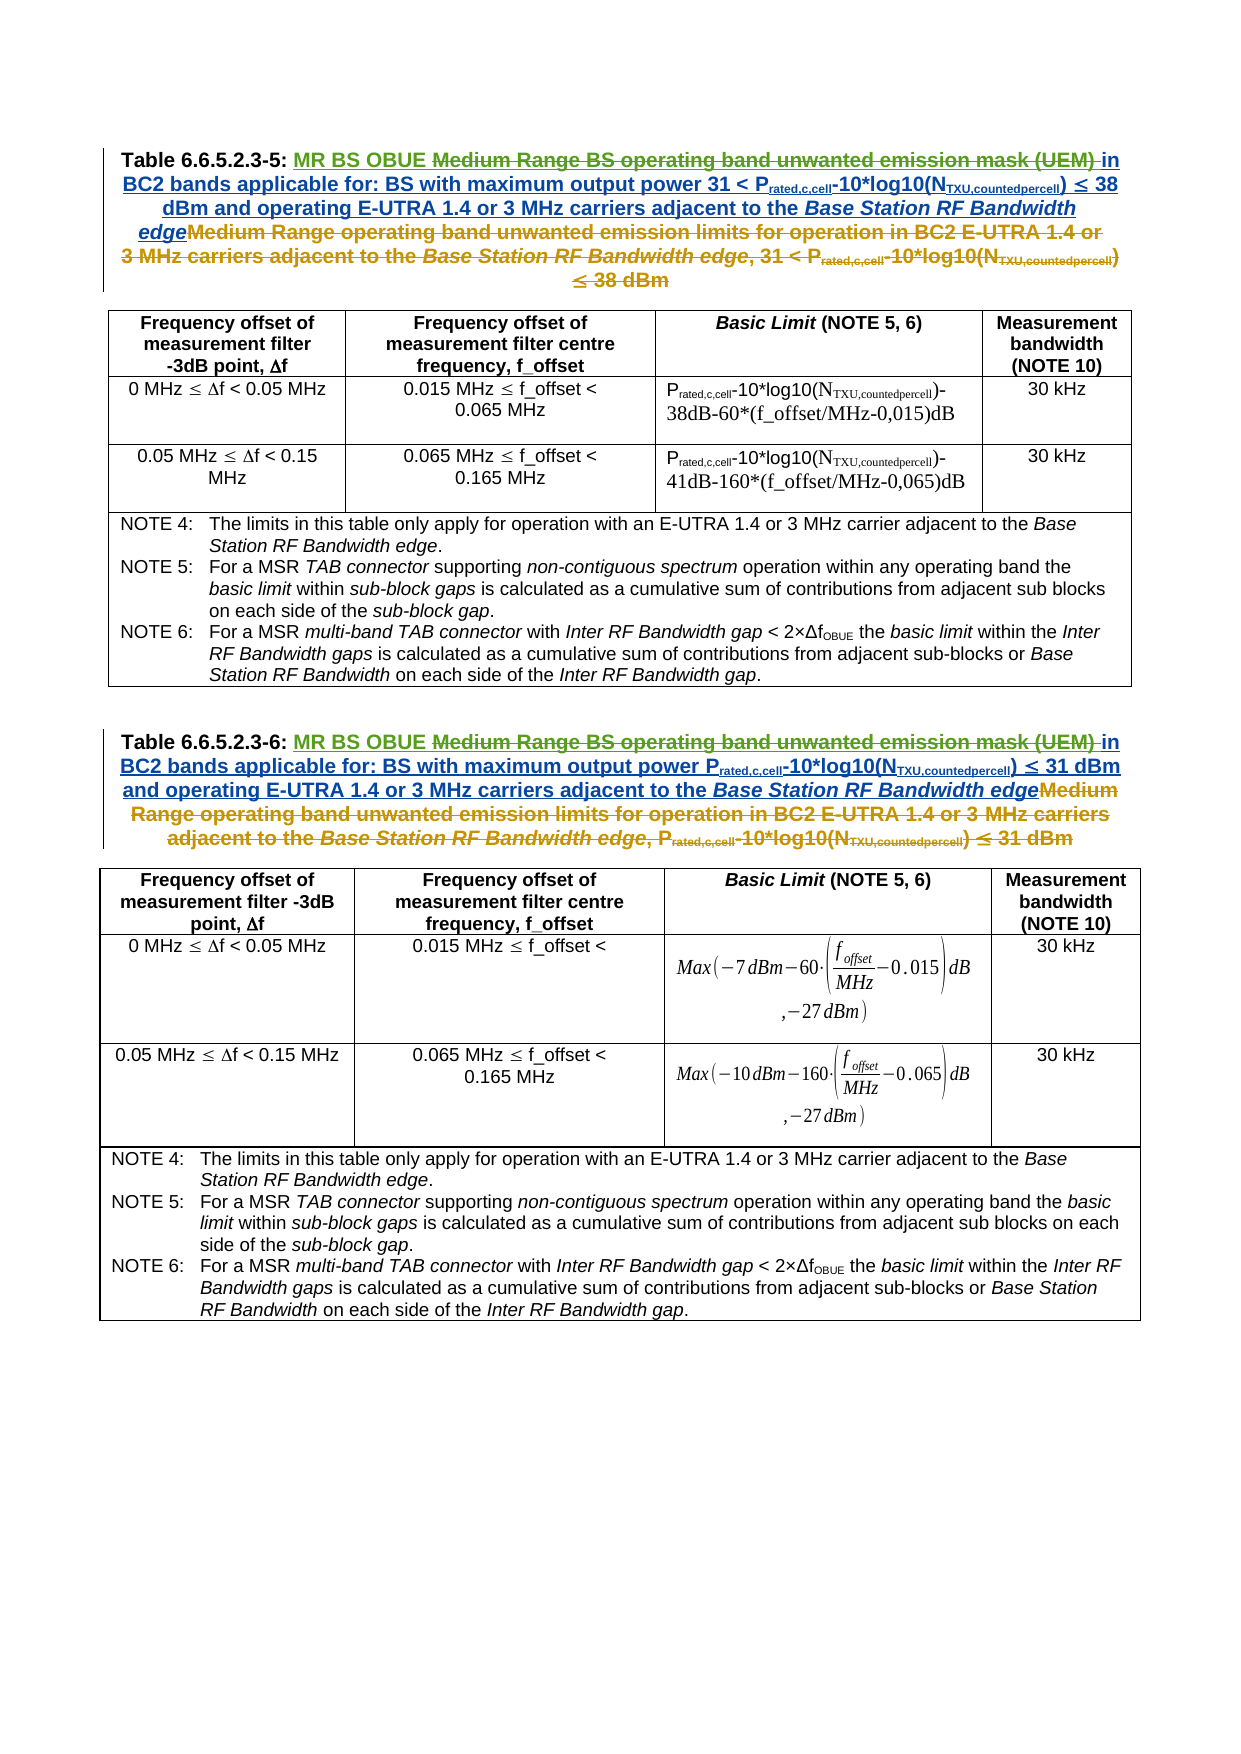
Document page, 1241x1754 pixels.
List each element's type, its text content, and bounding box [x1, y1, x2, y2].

table_cell 0.05 MHz f < 0.15 MHz [109, 445, 345, 512]
table_cell [665, 935, 991, 1043]
table_header Frequency offset of measurement filter -3dB point, f [101, 869, 354, 934]
table_header Frequency offset of measurement filter centre frequency, f_offset [355, 869, 664, 934]
table_header Basic Limit (NOTE 5, 6) [656, 311, 982, 376]
table_cell 0.015 MHz f_offset < 0.065 MHz [346, 377, 655, 444]
table_cell NOTE 4: The limits in this table only apply for operation with an E-UTRA 1.4 or 3 MHz carrier adjacent to the Base Station RF Bandwidth edge. NOTE 5: For a MSR TAB connector supporting non-contiguous spectrum operation within any operating band the basic limit within sub-block gaps is calculated as a cumulative sum of contributions from adjacent sub blocks on each side of the sub-block gap. NOTE 6: For a MSR multi-band TAB connector with Inter RF Bandwidth gap < 2×ΔfOBUE the basic limit within the Inter RF Bandwidth gaps is calculated as a cumulative sum of contributions from adjacent sub-blocks or Base Station RF Bandwidth on each side of the Inter RF Bandwidth gap. [109, 513, 1131, 686]
table_cell 0 MHz f < 0.05 MHz [101, 935, 354, 1043]
table_cell 30 kHz [992, 1044, 1140, 1146]
table_cell 0.065 MHz f_offset < 0.165 MHz [355, 1044, 664, 1146]
table_cell Prated,c,cell-10*log10(NTXU,countedpercell)-41dB-160*(f_offset/MHz-0,065)dB [656, 445, 982, 512]
table_cell Prated,c,cell-10*log10(NTXU,countedpercell)-38dB-60*(f_offset/MHz-0,015)dB [656, 377, 982, 444]
table_cell 0.065 MHz f_offset < 0.165 MHz [346, 445, 655, 512]
text Table 6.6.5.2.3-5: [118, 148, 1122, 292]
table_cell 0 MHz f < 0.05 MHz [109, 377, 345, 444]
table_header Frequency offset of measurement filter -3dB point, f [109, 311, 345, 376]
table_cell NOTE 4: The limits in this table only apply for operation with an E-UTRA 1.4 or 3 MHz carrier adjacent to the Base Station RF Bandwidth edge. NOTE 5: For a MSR TAB connector supporting non-contiguous spectrum operation within any operating band the basic limit within sub-block gaps is calculated as a cumulative sum of contributions from adjacent sub blocks on each side of the sub-block gap. NOTE 6: For a MSR multi-band TAB connector with Inter RF Bandwidth gap < 2×ΔfOBUE the basic limit within the Inter RF Bandwidth gaps is calculated as a cumulative sum of contributions from adjacent sub-blocks or Base Station RF Bandwidth on each side of the Inter RF Bandwidth gap. [101, 1148, 1140, 1320]
table_header Measurement bandwidth (NOTE 10) [983, 311, 1131, 376]
table_header Measurement bandwidth (NOTE 10) [992, 869, 1140, 934]
table_cell 30 kHz [983, 377, 1131, 444]
table_cell 0.05 MHz f < 0.15 MHz [101, 1044, 354, 1146]
table_cell [665, 1044, 991, 1146]
table_cell 30 kHz [983, 445, 1131, 512]
table_header Basic Limit (NOTE 5, 6) [665, 869, 991, 934]
text Table 6.6.5.2.3-6: [118, 729, 1122, 849]
table_header Frequency offset of measurement filter centre frequency, f_offset [346, 311, 655, 376]
table_cell 30 kHz [992, 935, 1140, 1043]
table_cell 0.015 MHz f_offset < 0.065 MHz [355, 935, 664, 1043]
